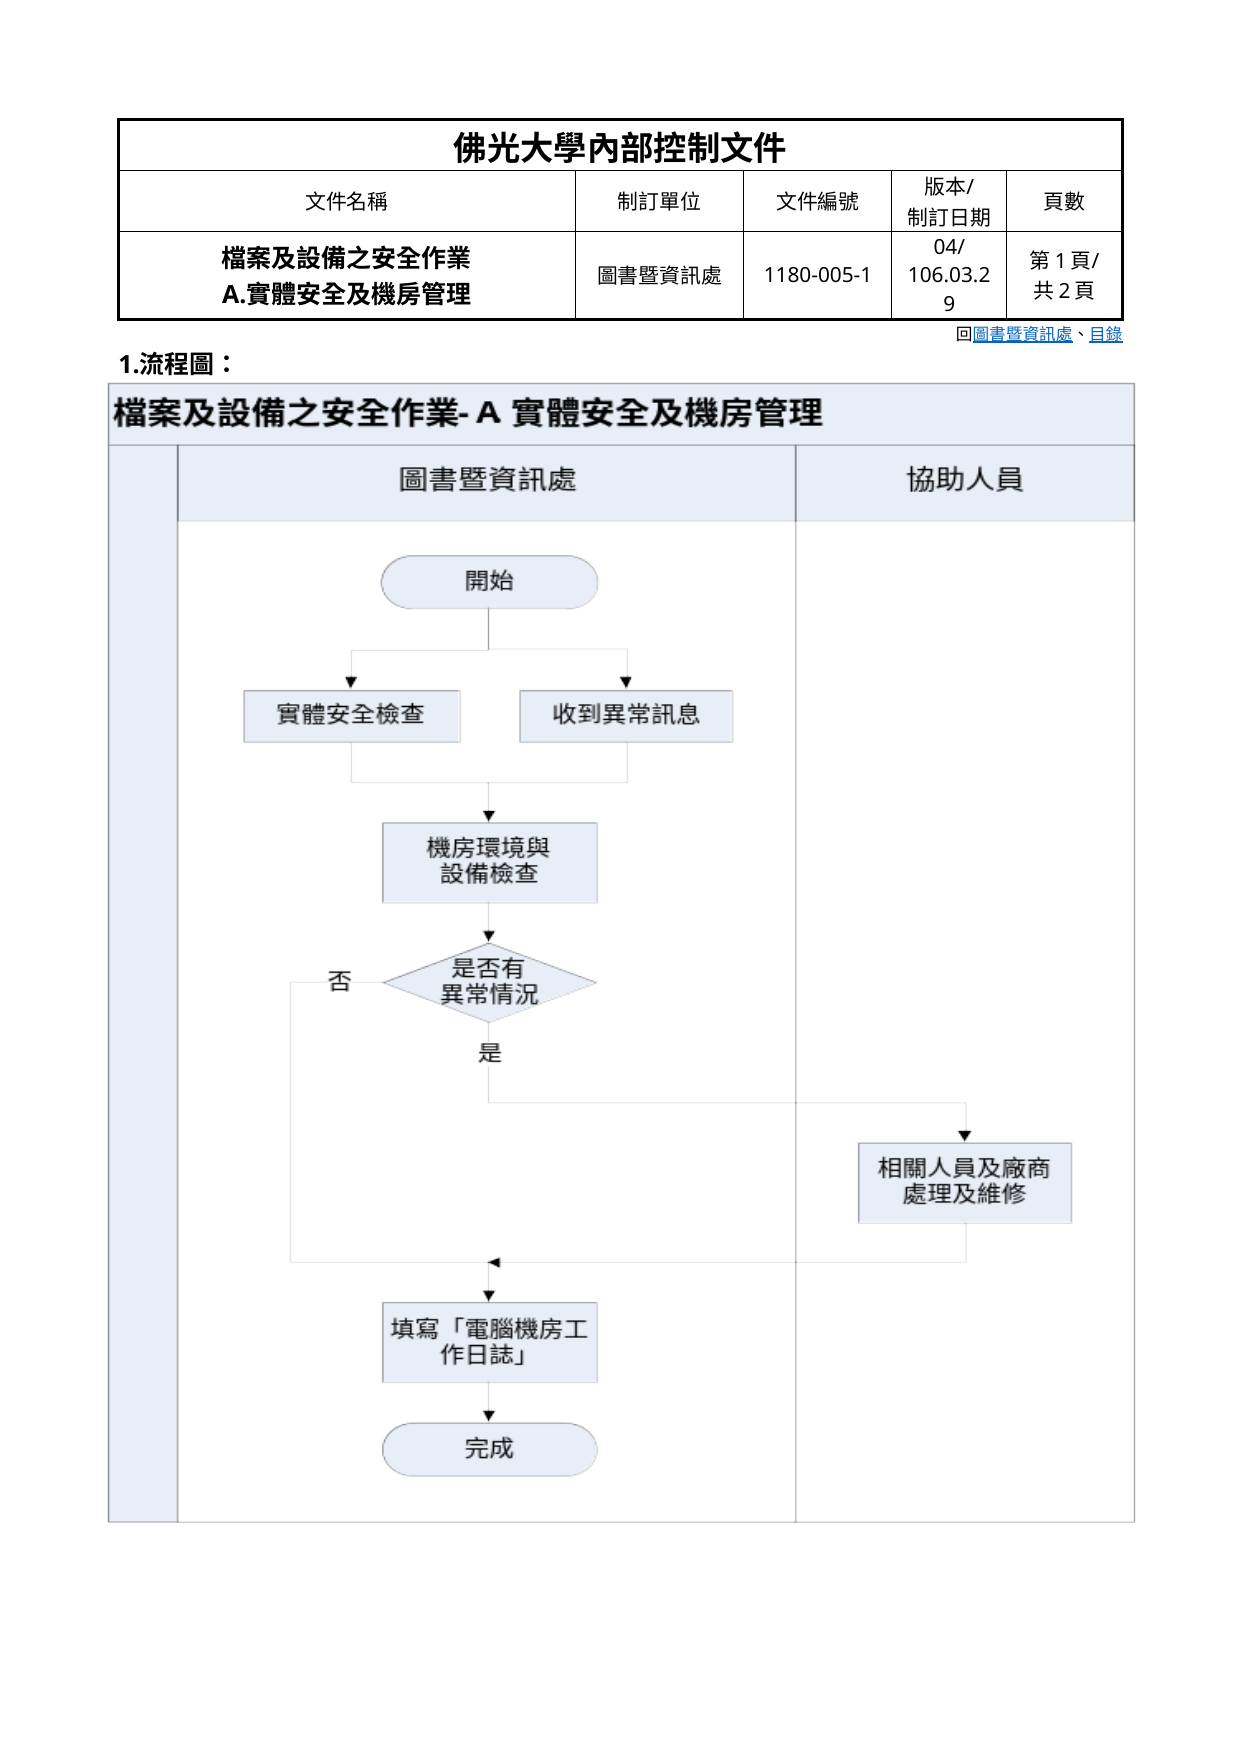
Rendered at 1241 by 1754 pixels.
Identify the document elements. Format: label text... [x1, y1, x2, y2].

table_header 佛光大學內部控制文件 [120, 121, 1121, 169]
table_cell 頁數 [1007, 171, 1121, 231]
text 回圖書暨資訊處、目錄 [118, 321, 1122, 345]
table_cell 1180-005-1 [744, 232, 891, 317]
table_cell 04/ 106.03.29 [892, 232, 1006, 317]
table_cell 文件編號 [744, 171, 891, 231]
table_cell 文件名稱 [120, 171, 575, 231]
table_cell 第1頁/ 共2頁 [1007, 232, 1121, 317]
table_cell 制訂單位 [576, 171, 743, 231]
table_cell 圖書暨資訊處 [576, 232, 743, 317]
text 1.流程圖： [118, 345, 1122, 381]
table_cell 版本/ 制訂日期 [892, 171, 1006, 231]
table_cell 檔案及設備之安全作業 A.實體安全及機房管理 [120, 232, 575, 317]
